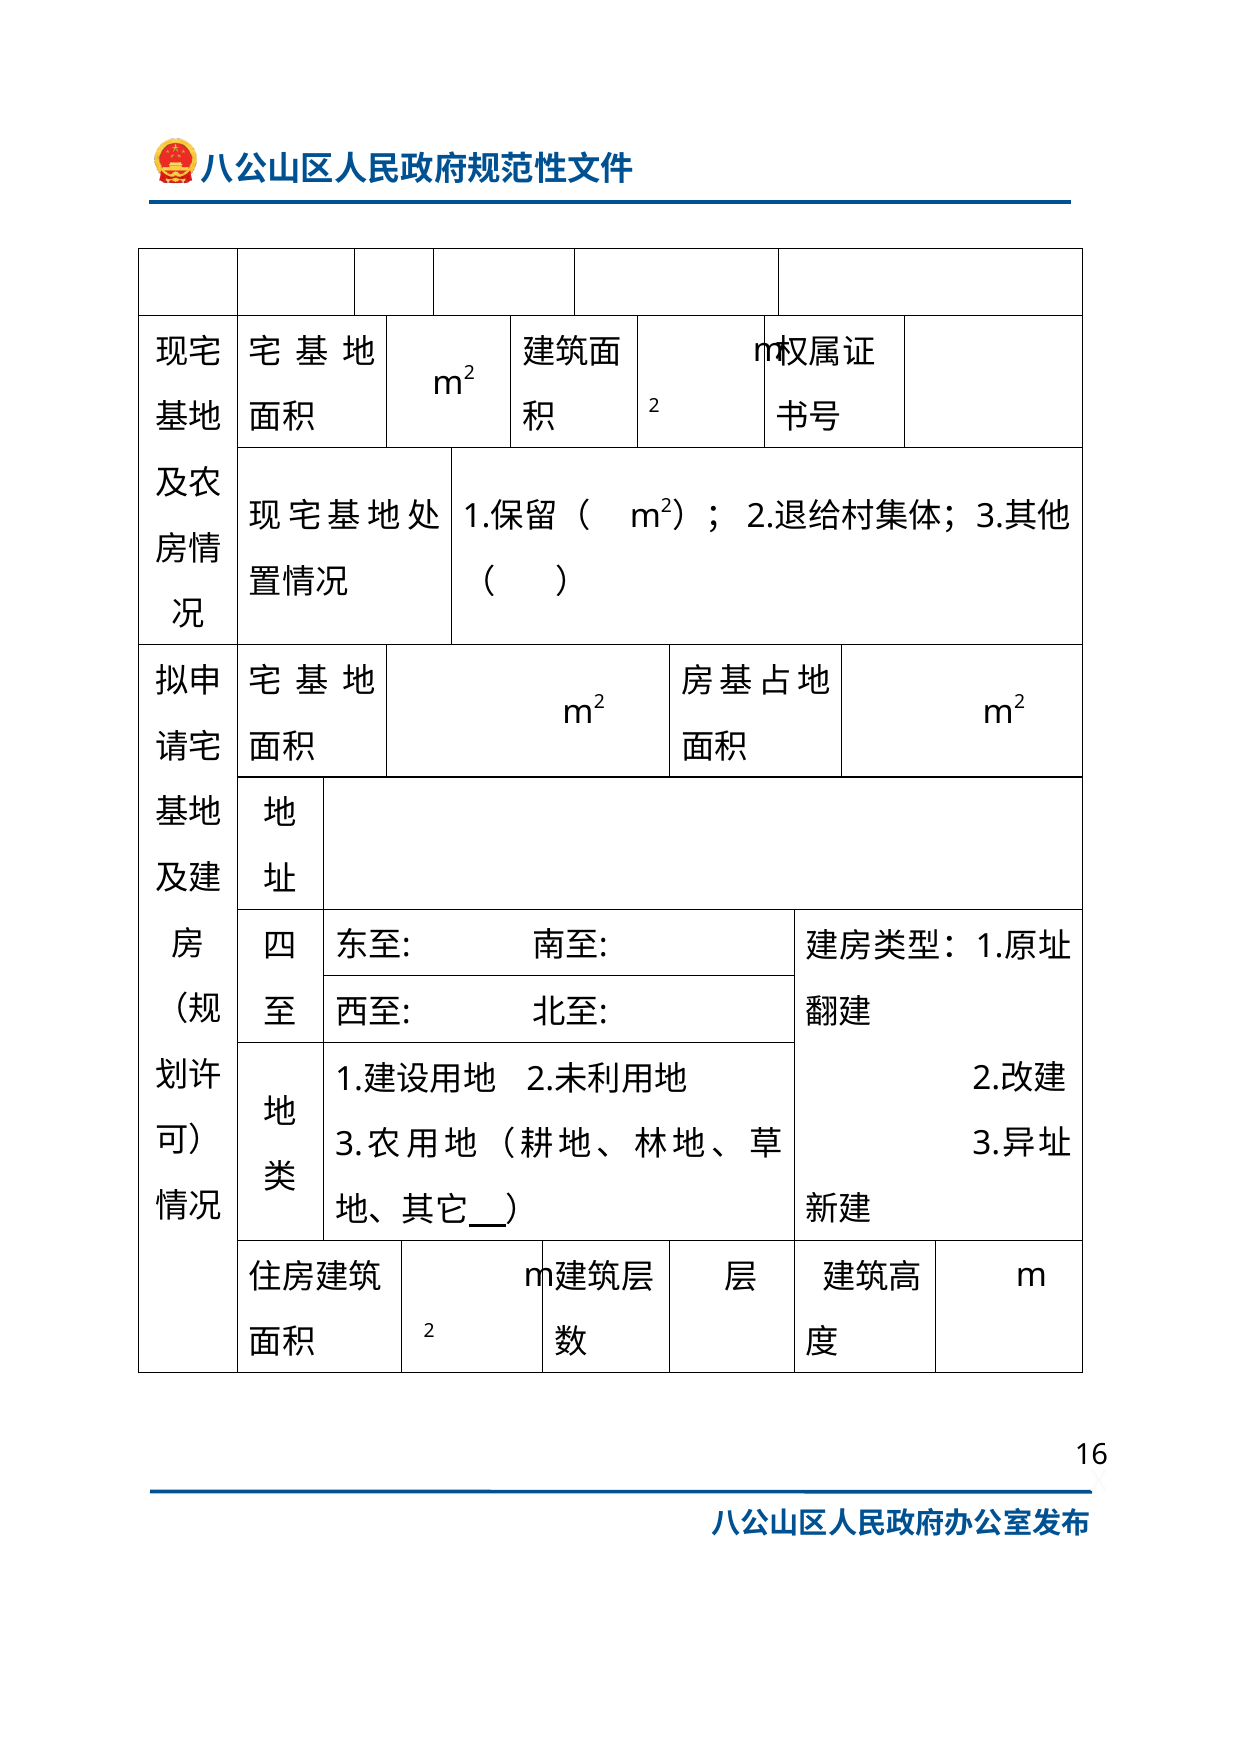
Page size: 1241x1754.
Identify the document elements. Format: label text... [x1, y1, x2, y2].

table_cell [905, 316, 1082, 447]
table_cell [238, 249, 354, 315]
table_cell 层 [670, 1241, 794, 1372]
table_cell m2 [387, 645, 669, 776]
picture [150, 136, 201, 187]
table_cell 地址 [238, 778, 323, 909]
table_cell 西至: 北至: [324, 976, 794, 1042]
table_cell [324, 778, 1082, 909]
table_cell 1.建设用地 2.未利用地 3.农用地（耕地、林地、草地、其它 ） [324, 1043, 794, 1240]
table_cell m2 [638, 316, 764, 447]
table_cell 四至 [238, 910, 323, 1042]
table_cell [355, 249, 433, 315]
table_cell 1.保留（ m2）； 2.退给村集体；3.其他（ ） [452, 448, 1082, 644]
table_cell [434, 249, 574, 315]
table_cell 地类 [238, 1043, 323, 1240]
table_cell 房基占地面积 [670, 645, 841, 776]
table_cell m2 [402, 1241, 542, 1372]
table_cell 权属证书号 [765, 316, 904, 447]
table_cell m2 [387, 316, 510, 447]
table_cell 东至: 南至: [324, 910, 794, 975]
table_cell 建房类型：1.原址翻建 2.改建 3.异址新建 [795, 910, 1082, 1240]
table_cell 住房建筑面积 [238, 1241, 401, 1372]
table_cell [575, 249, 778, 315]
table_cell 建筑层数 [543, 1241, 669, 1372]
table_cell 建筑高度 [795, 1241, 935, 1372]
table_cell 现宅基地及农房情况 [139, 316, 237, 644]
table_cell 宅基地面积 [238, 645, 386, 776]
table_cell 建筑面积 [511, 316, 637, 447]
table_cell m2 [842, 645, 1082, 776]
table_cell 宅基地面积 [238, 316, 386, 447]
table_cell 拟申请宅基地及建房（规划许可）情况 [139, 645, 237, 1372]
table_cell m [936, 1241, 1082, 1372]
table_cell 现宅基地处置情况 [238, 448, 451, 644]
table_cell [779, 249, 1082, 315]
